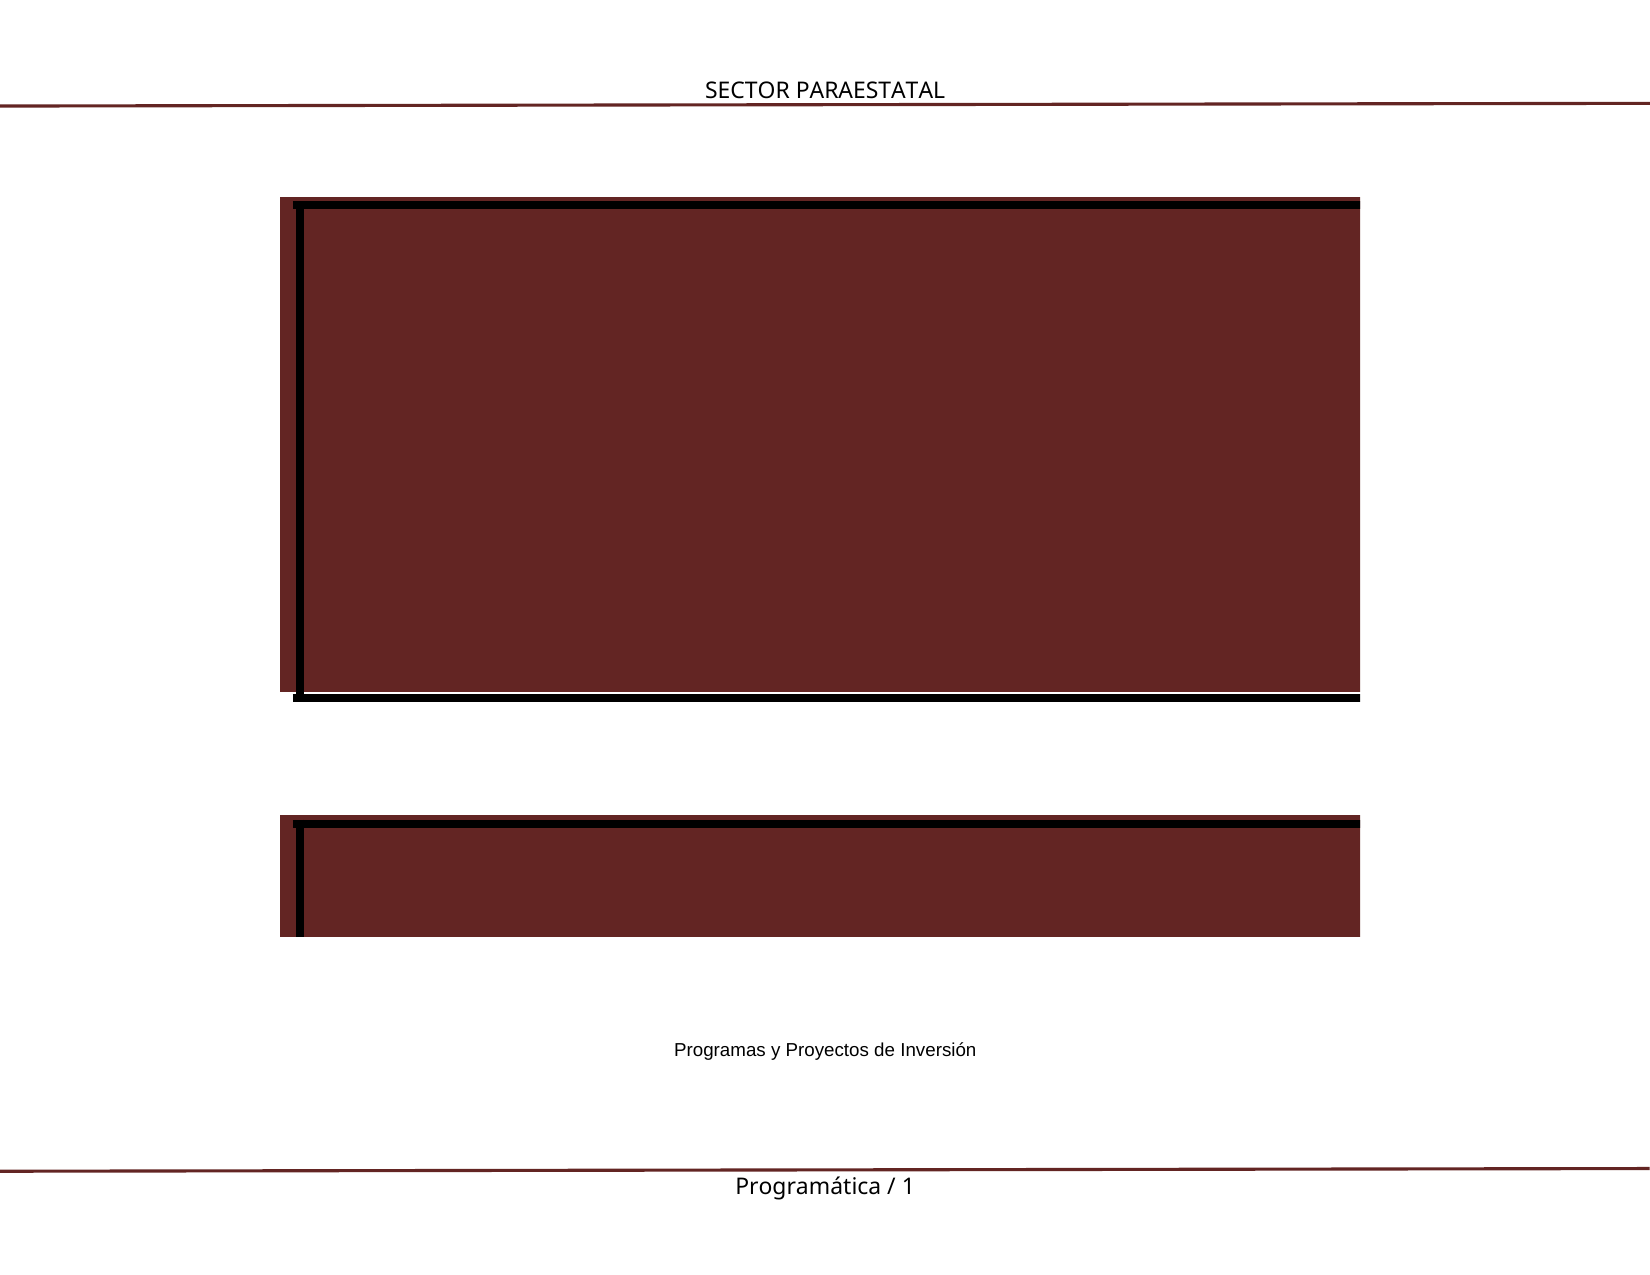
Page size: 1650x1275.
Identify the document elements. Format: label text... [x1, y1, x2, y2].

text Programas y Proyectos de Inversión [112, 1039, 1537, 1061]
